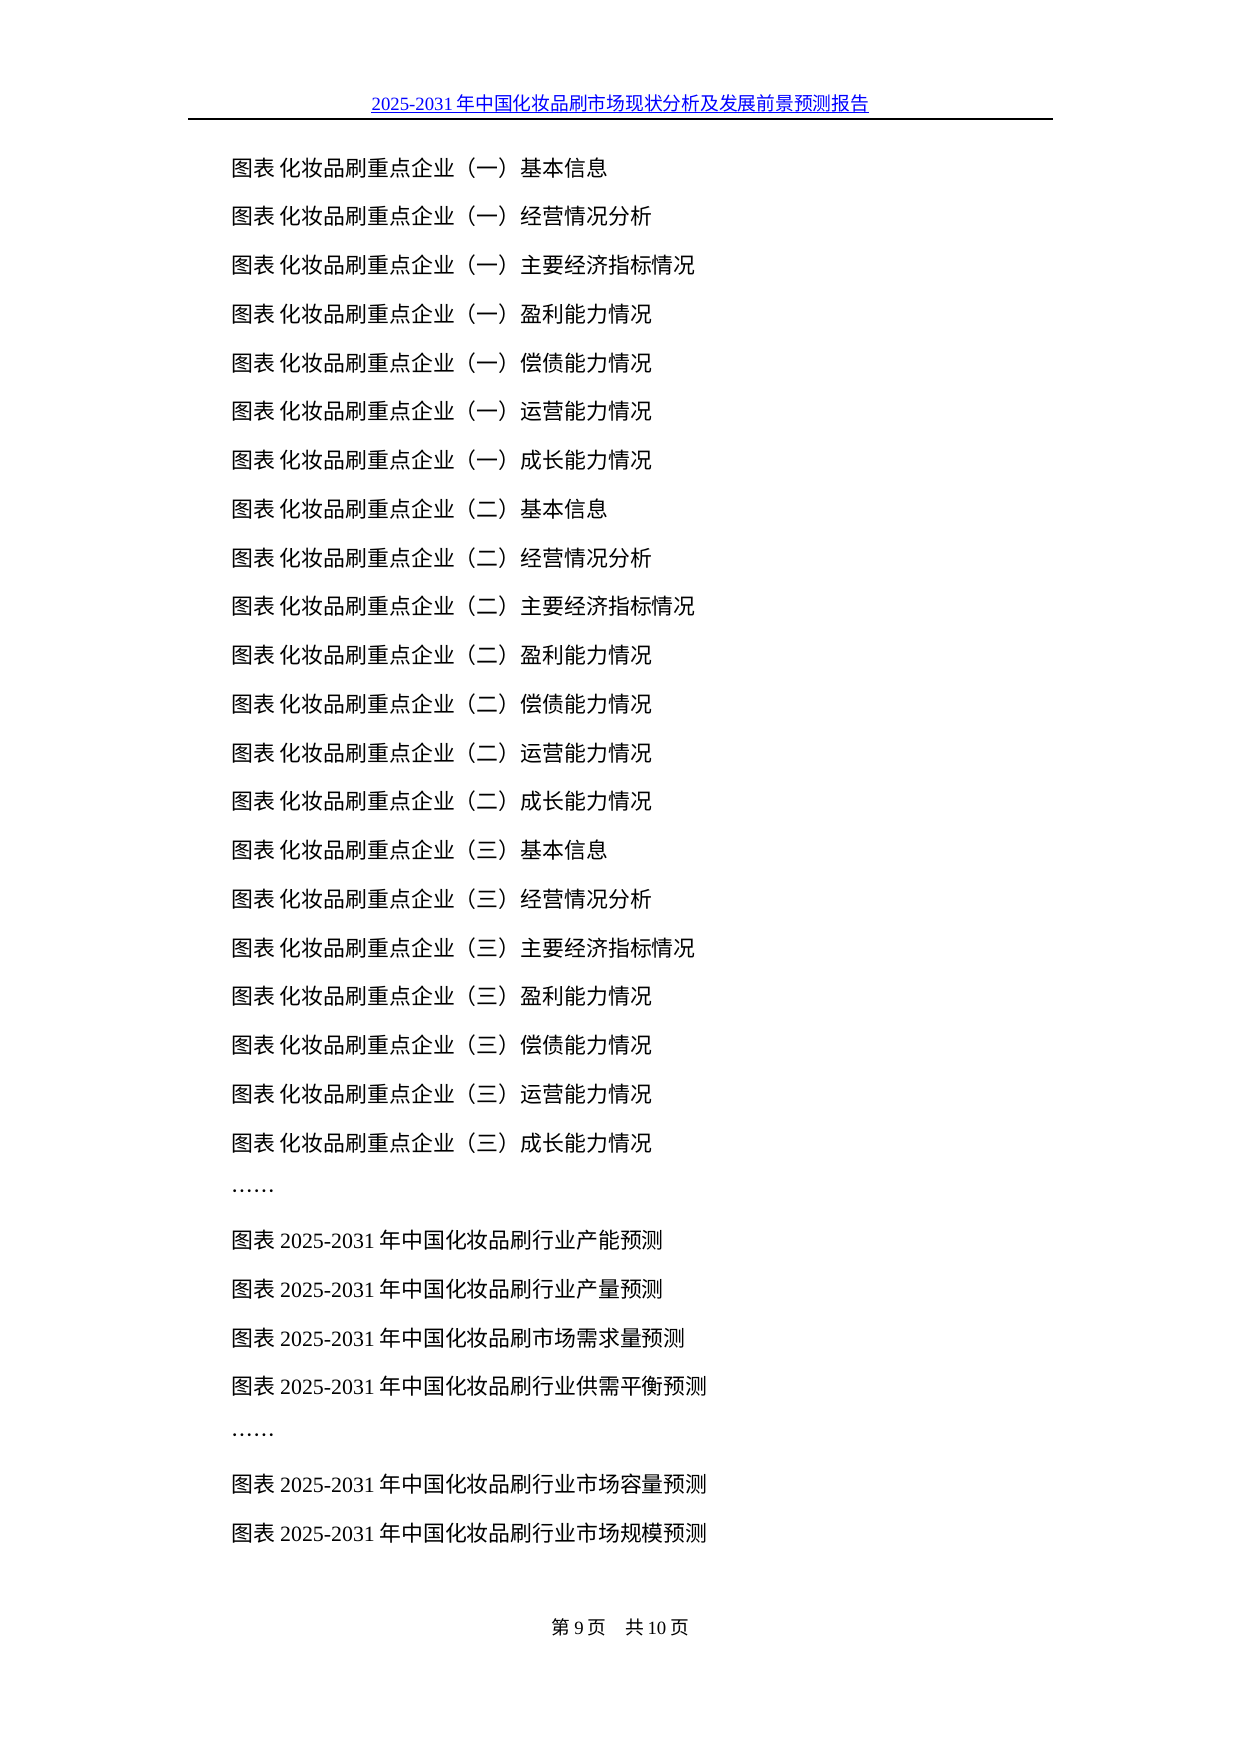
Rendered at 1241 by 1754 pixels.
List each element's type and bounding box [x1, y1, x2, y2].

text [187, 150, 1053, 1548]
